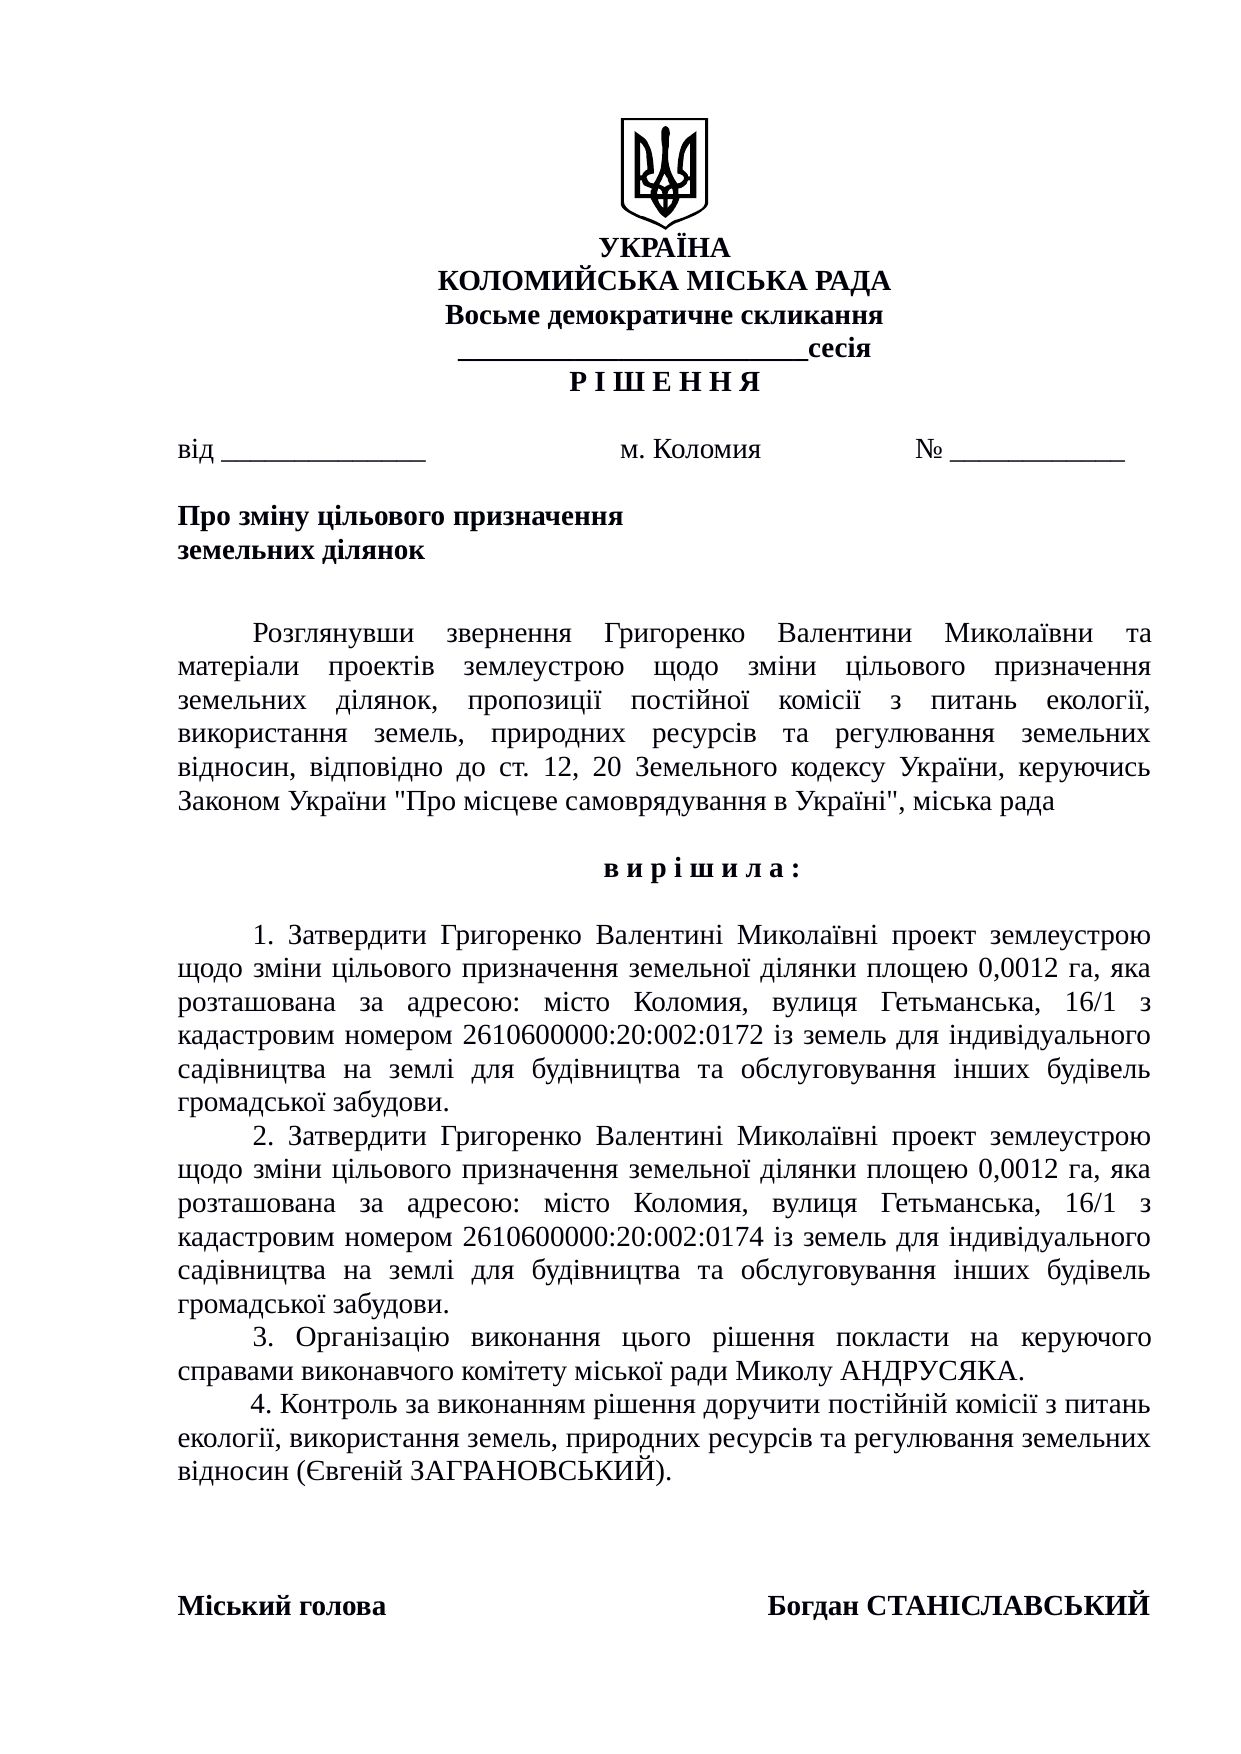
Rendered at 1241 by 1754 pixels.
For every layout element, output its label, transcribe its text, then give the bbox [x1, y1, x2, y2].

text Розглянувши звернення Григоренко Валентини Миколаївни та матеріали проектів землеустрою щодо зміни цільового призначення земельних ділянок, пропозиції постійної комісії з питань екології, використання земель, природних ресурсів та регулювання земельних відносин, відповідно до ст. 12, 20 Земельного кодексу України, керуючись Законом України "Про місцеве самоврядування в Україні", міська рада [177, 615, 1152, 816]
text Р І Ш Е Н Н Я [177, 364, 1152, 397]
text 2. Затвердити Григоренко Валентині Миколаївні проект землеустрою щодо зміни цільового призначення земельної ділянки площею 0,0012 га, яка розташована за адресою: місто Коломия, вулиця Гетьманська, 16/1 з кадастровим номером 2610600000:20:002:0174 із земель для індивідуального садівництва на землі для будівництва та обслуговування інших будівель громадської забудови. [177, 1118, 1152, 1319]
table_header Про зміну цільового призначення земельних ділянок [166, 498, 635, 586]
text КОЛОМИЙСЬКА МІСЬКА РАДА [177, 263, 1152, 297]
text ________________________сесія [177, 330, 1152, 364]
text УКРАЇНА [177, 230, 1152, 263]
text в и р і ш и л а : [177, 850, 1152, 883]
text Міський голова Богдан СТАНІСЛАВСЬКИЙ [177, 1588, 1152, 1621]
text 1. Затвердити Григоренко Валентині Миколаївні проект землеустрою щодо зміни цільового призначення земельної ділянки площею 0,0012 га, яка розташована за адресою: місто Коломия, вулиця Гетьманська, 16/1 з кадастровим номером 2610600000:20:002:0172 із земель для індивідуального садівництва на землі для будівництва та обслуговування інших будівель громадської забудови. [177, 917, 1152, 1118]
text Восьме демократичне скликання [177, 297, 1152, 330]
text 3. Організацію виконання цього рішення покласти на керуючого справами виконавчого комітету міської ради Миколу АНДРУСЯКА. [177, 1319, 1152, 1386]
text від ______________ м. Коломия № ____________ [177, 431, 1152, 464]
text 4. Контроль за виконанням рішення доручити постійній комісії з питань екології, використання земель, природних ресурсів та регулювання земельних відносин (Євгеній ЗАГРАНОВСЬКИЙ). [177, 1386, 1152, 1487]
